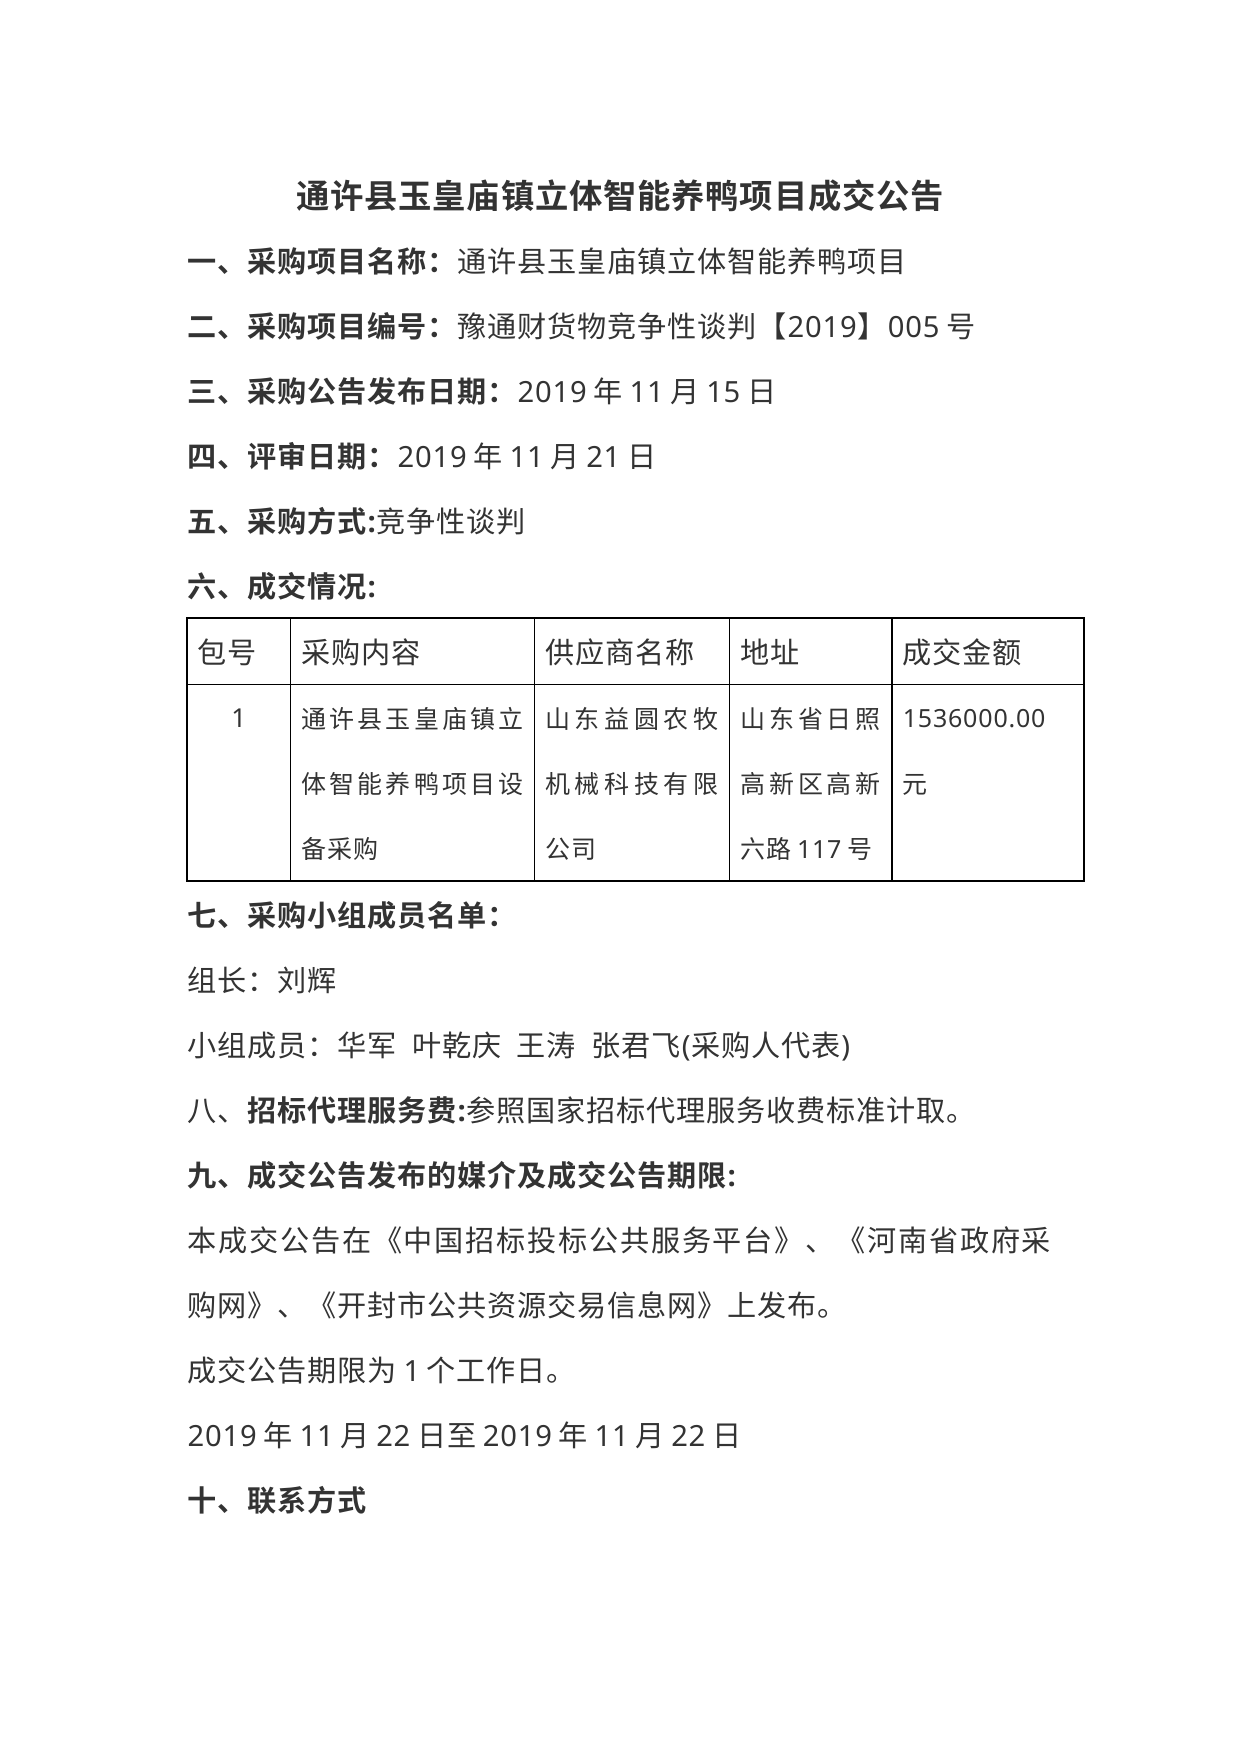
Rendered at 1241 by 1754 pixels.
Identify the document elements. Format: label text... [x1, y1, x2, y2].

table_cell 山东益圆农牧机械科技有限公司 [535, 685, 729, 880]
text 九、成交公告发布的媒介及成交公告期限: [187, 1142, 1053, 1207]
table_cell 1536000.00元 [893, 685, 1083, 880]
text 四、评审日期：2019年11月21日 [187, 422, 1053, 487]
table_cell 通许县玉皇庙镇立体智能养鸭项目设备采购 [291, 685, 534, 880]
table_header 采购内容 [291, 619, 534, 683]
text 一、采购项目名称：通许县玉皇庙镇立体智能养鸭项目 [187, 227, 1053, 292]
text 五、采购方式:竞争性谈判 [187, 487, 1053, 552]
text 本成交公告在《中国招标投标公共服务平台》、《河南省政府采购网》、《开封市公共资源交易信息网》上发布。 [187, 1207, 1053, 1337]
list 招标代理服务费:参照国家招标代理服务收费标准计取。 [187, 1077, 1053, 1142]
table_cell 山东省日照高新区高新六路117号 [730, 685, 891, 880]
table_cell 1 [188, 685, 290, 880]
text 七、采购小组成员名单： [187, 882, 1053, 947]
text 六、成交情况: [187, 552, 1053, 617]
text 小组成员：华军 叶乾庆 王涛 张君飞(采购人代表) [187, 1012, 1053, 1077]
table_header 地址 [730, 619, 891, 683]
text 三、采购公告发布日期：2019年11月15日 [187, 357, 1053, 422]
text 组长：刘辉 [187, 947, 1053, 1012]
table_header 包号 [188, 619, 290, 683]
text 通许县玉皇庙镇立体智能养鸭项目成交公告 [187, 162, 1053, 227]
text 成交公告期限为1个工作日。 [187, 1337, 1053, 1402]
table_header 成交金额 [893, 619, 1083, 683]
text 二、采购项目编号：豫通财货物竞争性谈判【2019】005号 [187, 292, 1053, 357]
text 2019年11月22日至2019年11月22日 [187, 1402, 1053, 1467]
text 十、联系方式 [187, 1467, 1053, 1532]
table_header 供应商名称 [535, 619, 729, 683]
